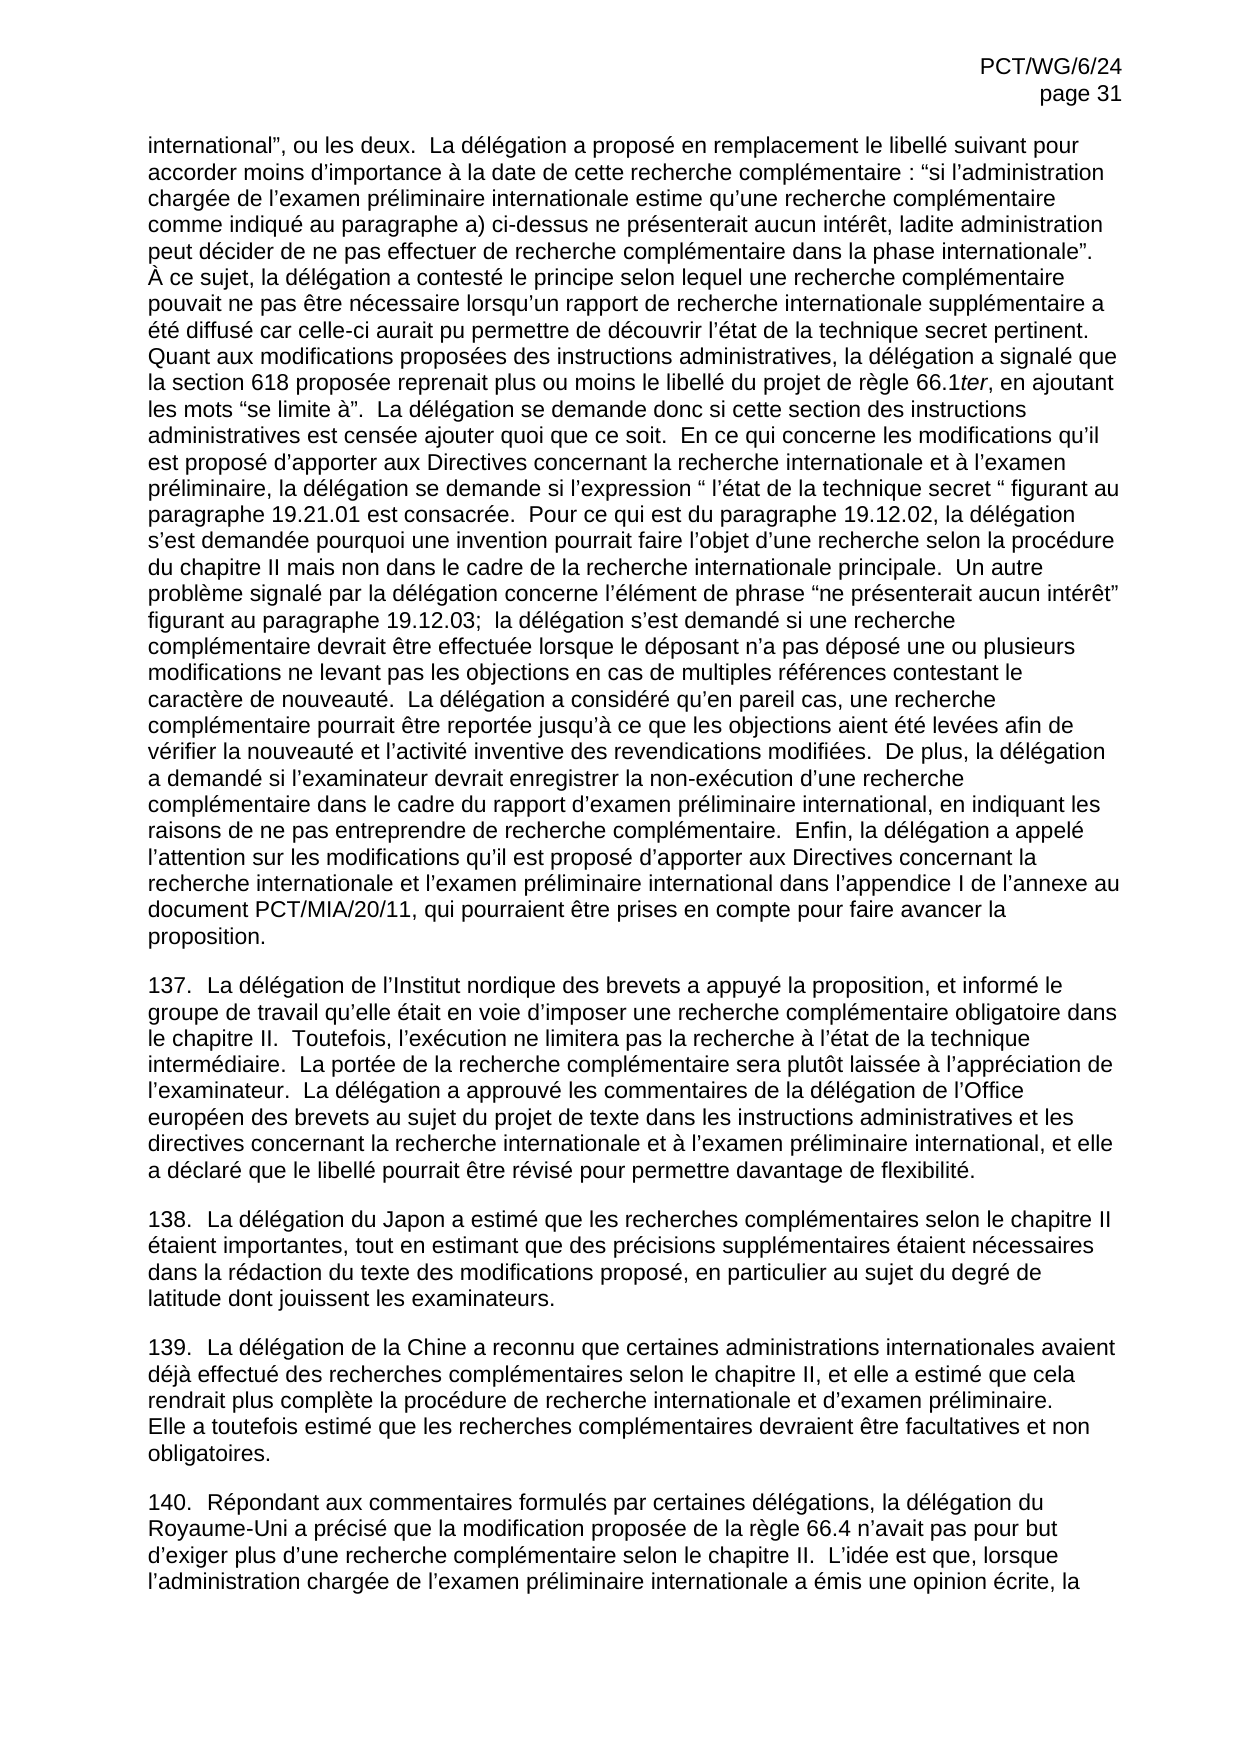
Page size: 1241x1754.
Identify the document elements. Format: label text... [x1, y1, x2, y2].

text La délégation du Japon a estimé que les recherches complémentaires selon le chapitre II étaient importantes, tout en estimant que des précisions supplémentaires étaient nécessaires dans la rédaction du texte des modifications proposé, en particulier au sujet du degré de latitude dont jouissent les examinateurs. [148, 1206, 1122, 1311]
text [148, 132, 1122, 949]
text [148, 1489, 1122, 1594]
text La délégation de l’Institut nordique des brevets a appuyé la proposition, et informé le groupe de travail qu’elle était en voie d’imposer une recherche complémentaire obligatoire dans le chapitre II. Toutefois, l’exécution ne limitera pas la recherche à l’état de la technique intermédiaire. La portée de la recherche complémentaire sera plutôt laissée à l’appréciation de l’examinateur. La délégation a approuvé les commentaires de la délégation de l’Office européen des brevets au sujet du projet de texte dans les instructions administratives et les directives concernant la recherche internationale et à l’examen préliminaire international, et elle a déclaré que le libellé pourrait être révisé pour permettre davantage de flexibilité. [148, 972, 1122, 1183]
text La délégation de la Chine a reconnu que certaines administrations internationales avaient déjà effectué des recherches complémentaires selon le chapitre II, et elle a estimé que cela rendrait plus complète la procédure de recherche internationale et d’examen préliminaire. Elle a toutefois estimé que les recherches complémentaires devraient être facultatives et non obligatoires. [148, 1334, 1122, 1466]
